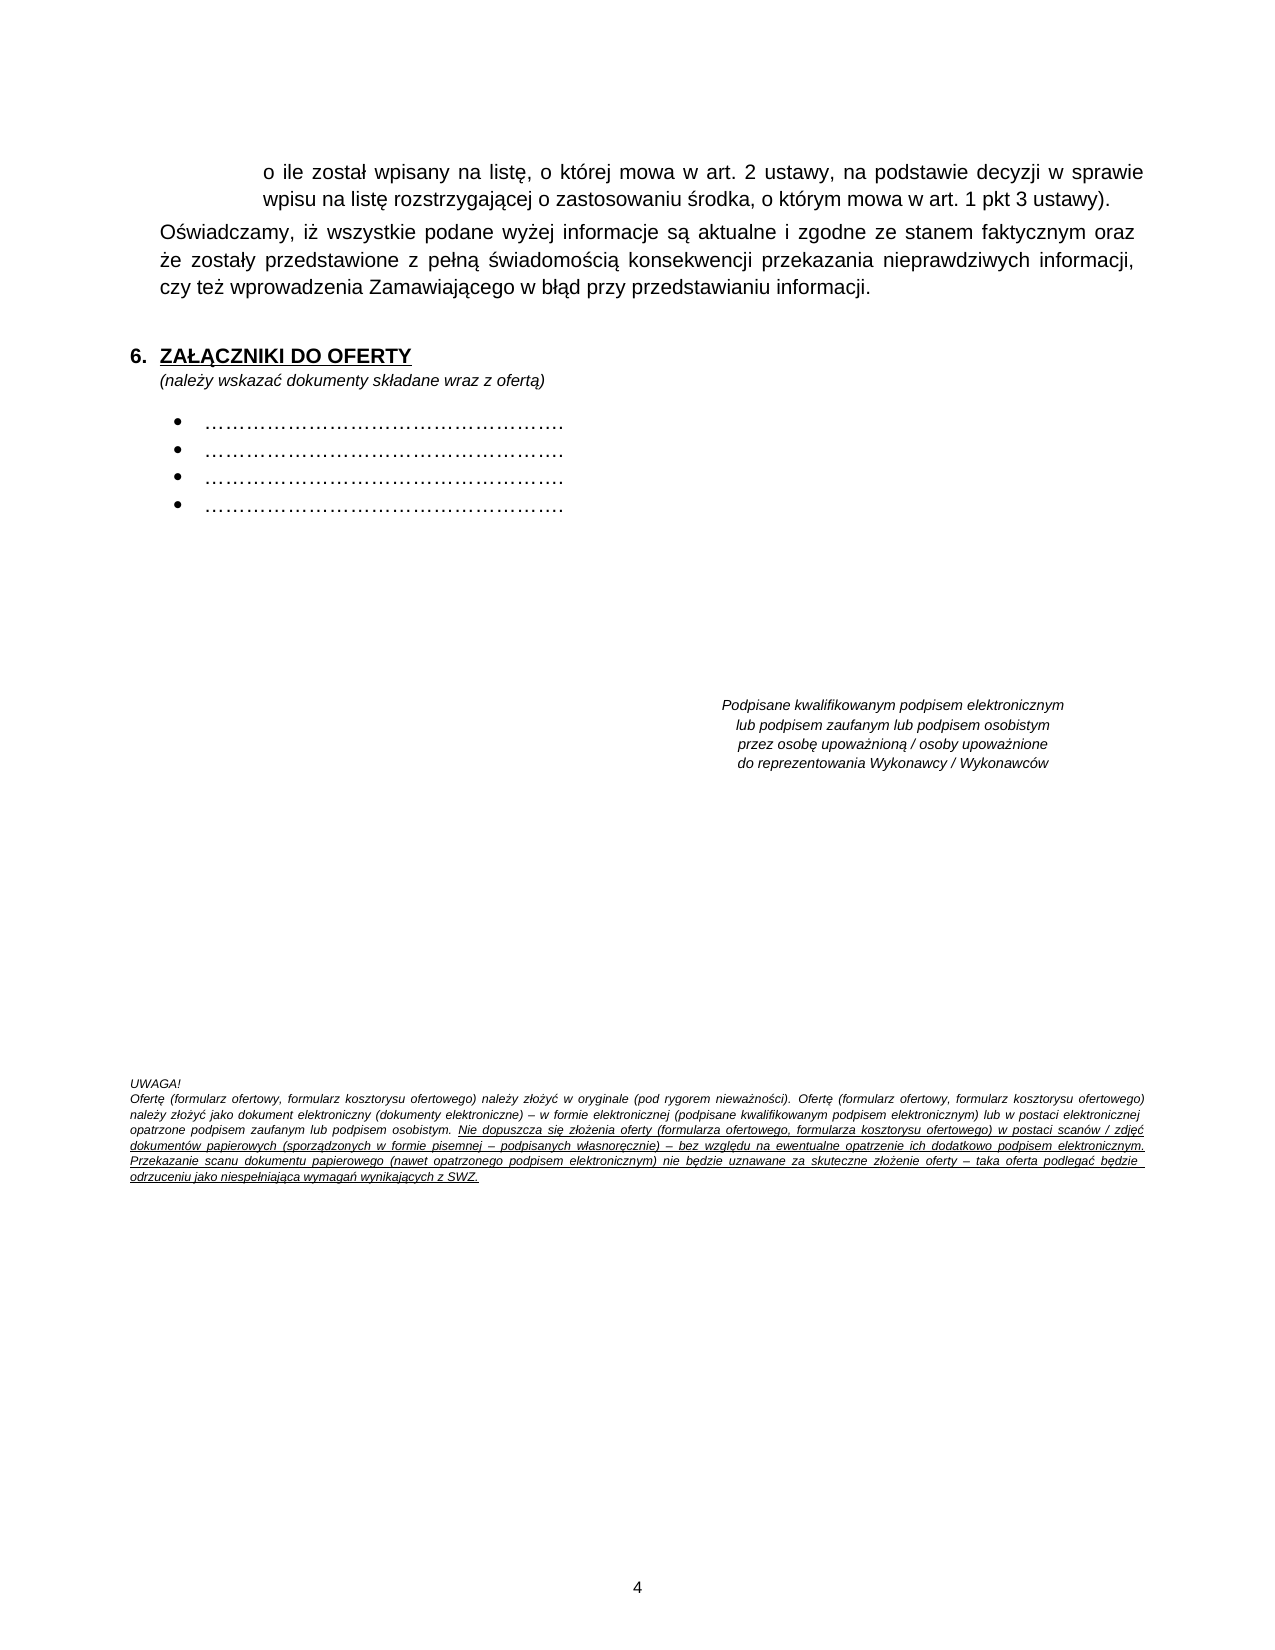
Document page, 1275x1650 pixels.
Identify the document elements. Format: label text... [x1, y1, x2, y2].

text (należy wskazać dokumenty składane wraz z ofertą) [159, 371, 1145, 390]
list ZAŁĄCZNIKI DO OFERTY [130, 344, 1145, 368]
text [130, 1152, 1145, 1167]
text UWAGA! [130, 1076, 1145, 1091]
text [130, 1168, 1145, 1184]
list ……………………………………………. [174, 493, 1145, 517]
list ……………………………………………. [174, 437, 1145, 462]
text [263, 159, 1145, 211]
list ……………………………………………. [174, 465, 1145, 489]
text Ofertę (formularz ofertowy, formularz kosztorysu ofertowego) należy złożyć w oryginale (pod rygorem nieważności). Ofertę (formularz ofertowy, formularz kosztorysu ofertowego) należy złożyć jako dokument elektroniczny (dokumenty elektroniczne) – w formie elektronicznej (podpisane kwalifikowanym podpisem elektronicznym) lub w postaci elektronicznej opatrzone podpisem zaufanym lub podpisem osobistym. Nie dopuszcza się złożenia oferty (formularza ofertowego, formularza kosztorysu ofertowego) w postaci scanów / zdjęć dokumentów papierowych (sporządzonych w formie pisemnej – podpisanych własnoręcznie) – bez względu na ewentualne opatrzenie ich dodatkowo podpisem elektronicznym. Przekazanie scanu dokumentu papierowego (nawet opatrzonego podpisem elektronicznym) nie będzie uznawane za skuteczne złożenie oferty – taka oferta podlegać będzie odrzuceniu jako niespełniająca wymagań wynikających z SWZ. [130, 1092, 1145, 1151]
text Oświadczamy, iż wszystkie podane wyżej informacje są aktualne i zgodne ze stanem faktycznym oraz że zostały przedstawione z pełną świadomością konsekwencji przekazania nieprawdziwych informacji, czy też wprowadzenia Zamawiającego w błąd przy przedstawianiu informacji. [159, 220, 1145, 299]
list ……………………………………………. [174, 410, 1145, 434]
